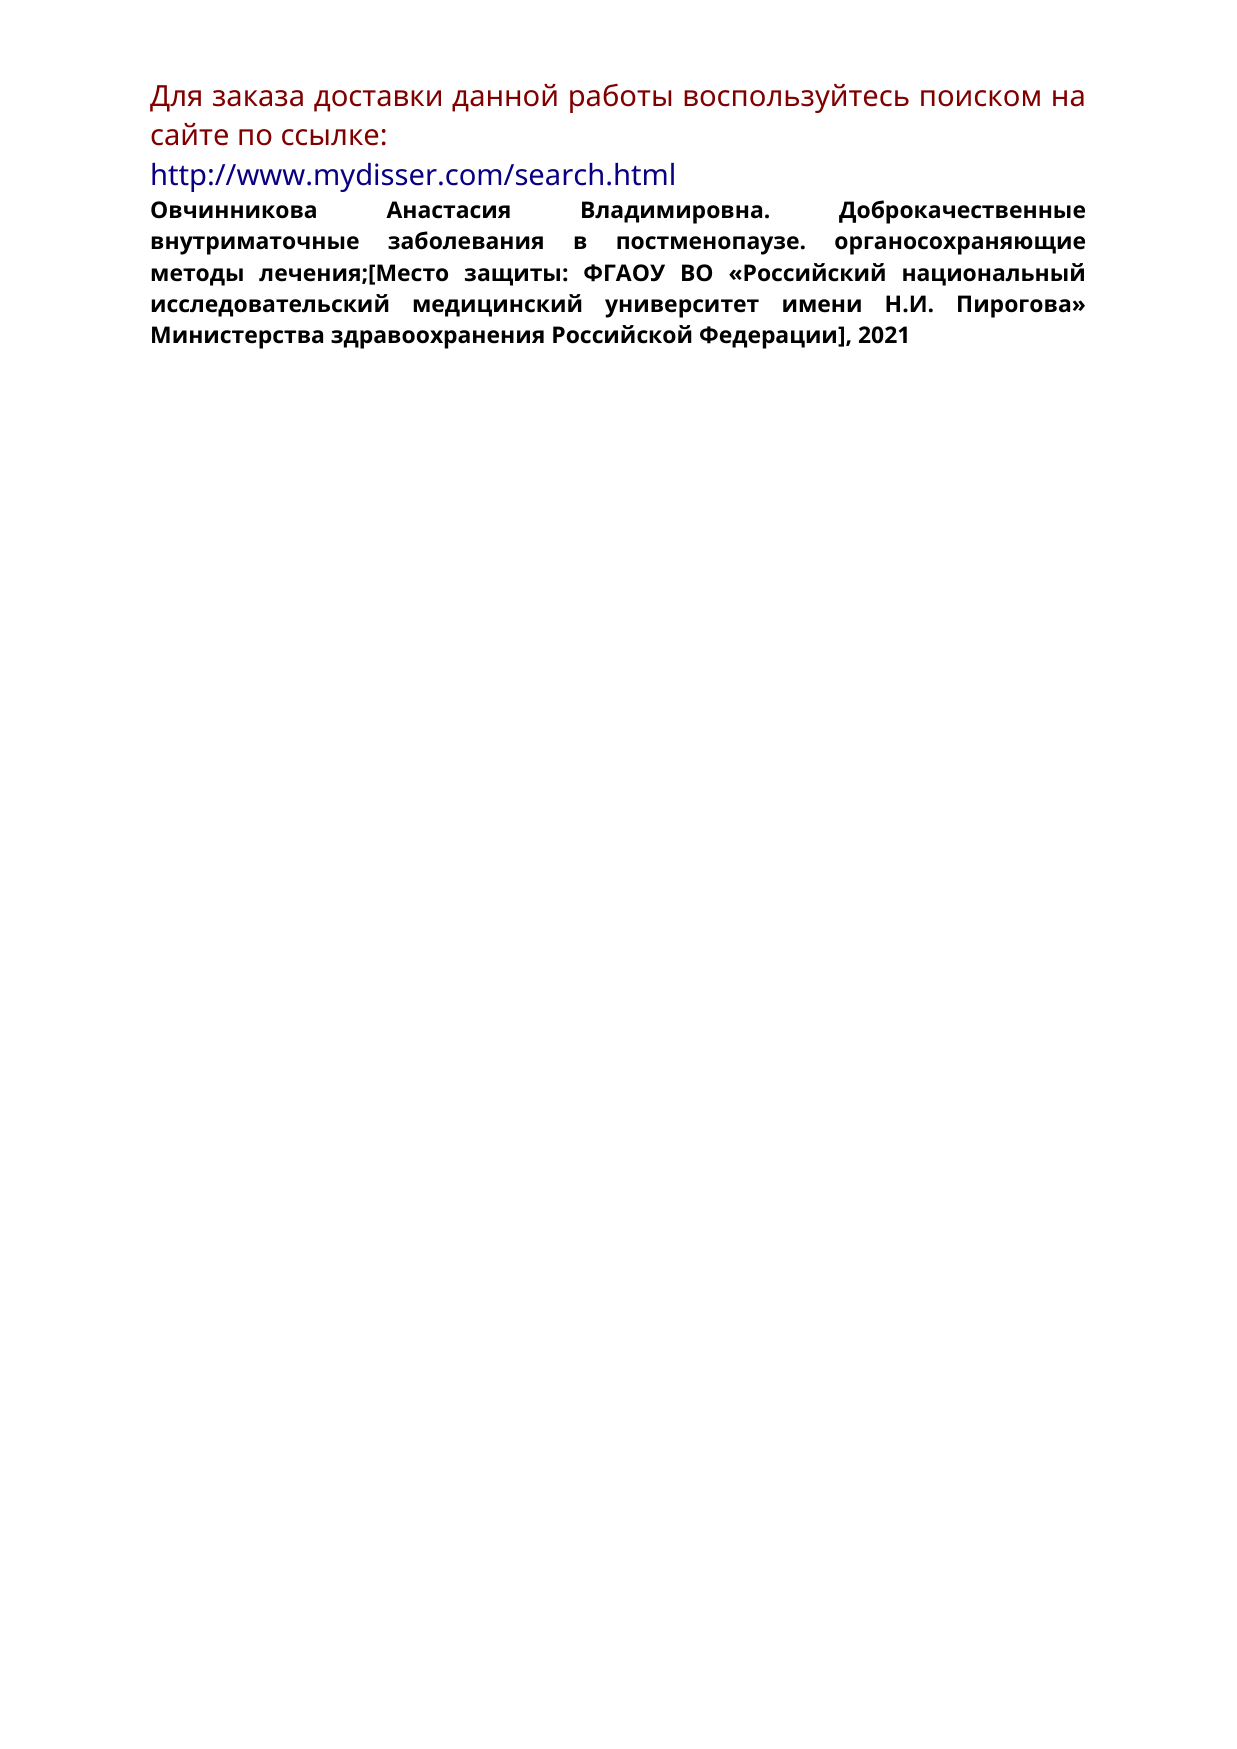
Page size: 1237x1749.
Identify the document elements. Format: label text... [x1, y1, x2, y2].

text Овчинникова Анастасия Владимировна. Доброкачественные внутриматочные заболевания в постменопаузе. органосохраняющие методы лечения;[Место защиты: ФГАОУ ВО «Российский национальный исследовательский медицинский университет имени Н.И. Пирогова» Министерства здравоохранения Российской Федерации], 2021 [150, 194, 1086, 350]
